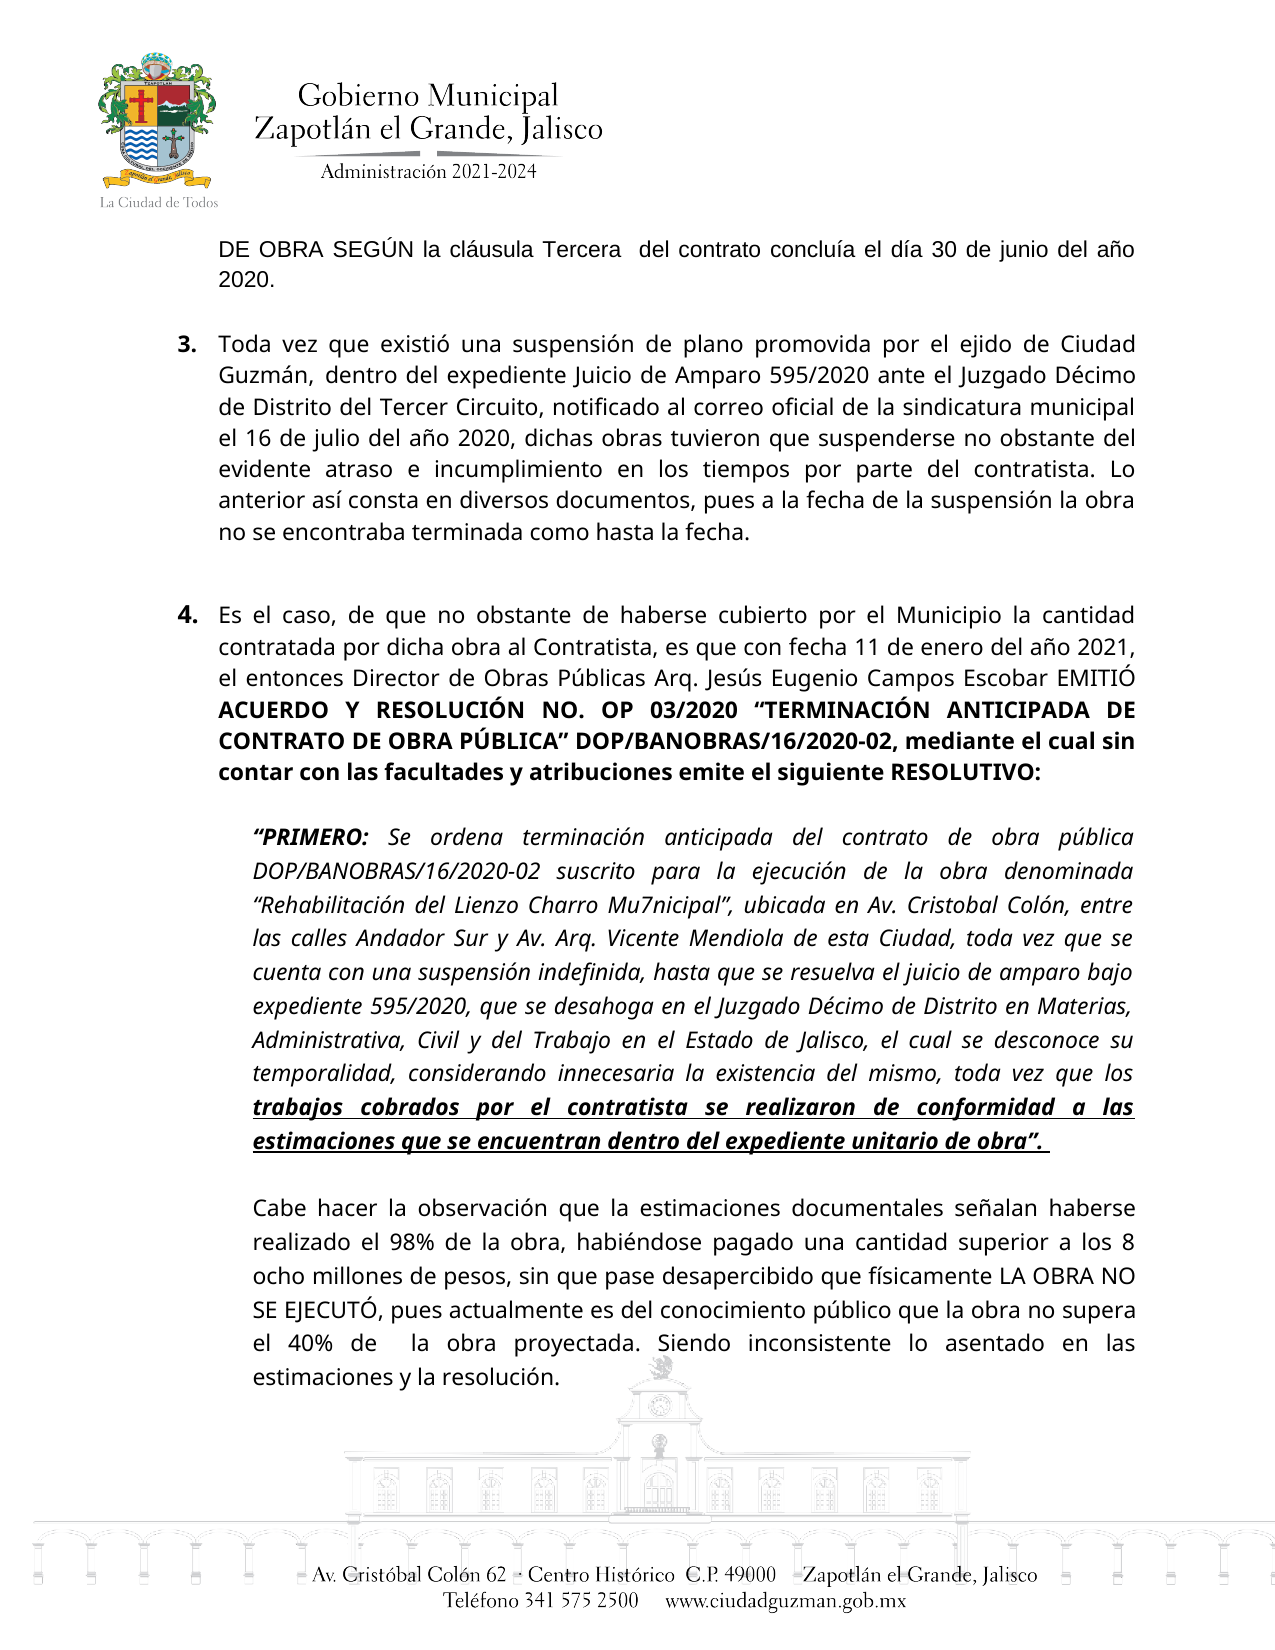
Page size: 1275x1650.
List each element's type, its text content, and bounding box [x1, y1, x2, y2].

list Es el caso, de que no obstante de haberse cubierto por el Municipio la cantidad contratada por dicha obra al Contratista, es que con fecha 11 de enero del año 2021, el entonces Director de Obras Públicas Arq. Jesús Eugenio Campos Escobar EMITIÓ ACUERDO Y RESOLUCIÓN NO. OP 03/2020 “TERMINACIÓN ANTICIPADA DE CONTRATO DE OBRA PÚBLICA” DOP/BANOBRAS/16/2020-02, mediante el cual sin contar con las facultades y atribuciones emite el siguiente RESOLUTIVO: [177, 597, 1137, 787]
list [177, 236, 1137, 293]
list Cabe hacer la observación que la estimaciones documentales señalan haberse realizado el 98% de la obra, habiéndose pagado una cantidad superior a los 8 ocho millones de pesos, sin que pase desapercibido que físicamente LA OBRA NO SE EJECUTÓ, pues actualmente es del conocimiento público que la obra no supera el 40% de la obra proyectada. Siendo inconsistente lo asentado en las estimaciones y la resolución. [252, 1192, 1137, 1392]
picture [19, 5, 1275, 1650]
list Toda vez que existió una suspensión de plano promovida por el ejido de Ciudad Guzmán, dentro del expediente Juicio de Amparo 595/2020 ante el Juzgado Décimo de Distrito del Tercer Circuito, notificado al correo oficial de la sindicatura municipal el 16 de julio del año 2020, dichas obras tuvieron que suspenderse no obstante del evidente atraso e incumplimiento en los tiempos por parte del contratista. Lo anterior así consta en diversos documentos, pues a la fecha de la suspensión la obra no se encontraba terminada como hasta la fecha. [177, 328, 1137, 547]
list “PRIMERO: Se ordena terminación anticipada del contrato de obra pública DOP/BANOBRAS/16/2020-02 suscrito para la ejecución de la obra denominada “Rehabilitación del Lienzo Charro Mu7nicipal”, ubicada en Av. Cristobal Colón, entre las calles Andador Sur y Av. Arq. Vicente Mendiola de esta Ciudad, toda vez que se cuenta con una suspensión indefinida, hasta que se resuelva el juicio de amparo bajo expediente 595/2020, que se desahoga en el Juzgado Décimo de Distrito en Materias, Administrativa, Civil y del Trabajo en el Estado de Jalisco, el cual se desconoce su temporalidad, considerando innecesaria la existencia del mismo, toda vez que los trabajos cobrados por el contratista se realizaron de conformidad a las estimaciones que se encuentran dentro del expediente unitario de obra”. [252, 821, 1137, 1156]
